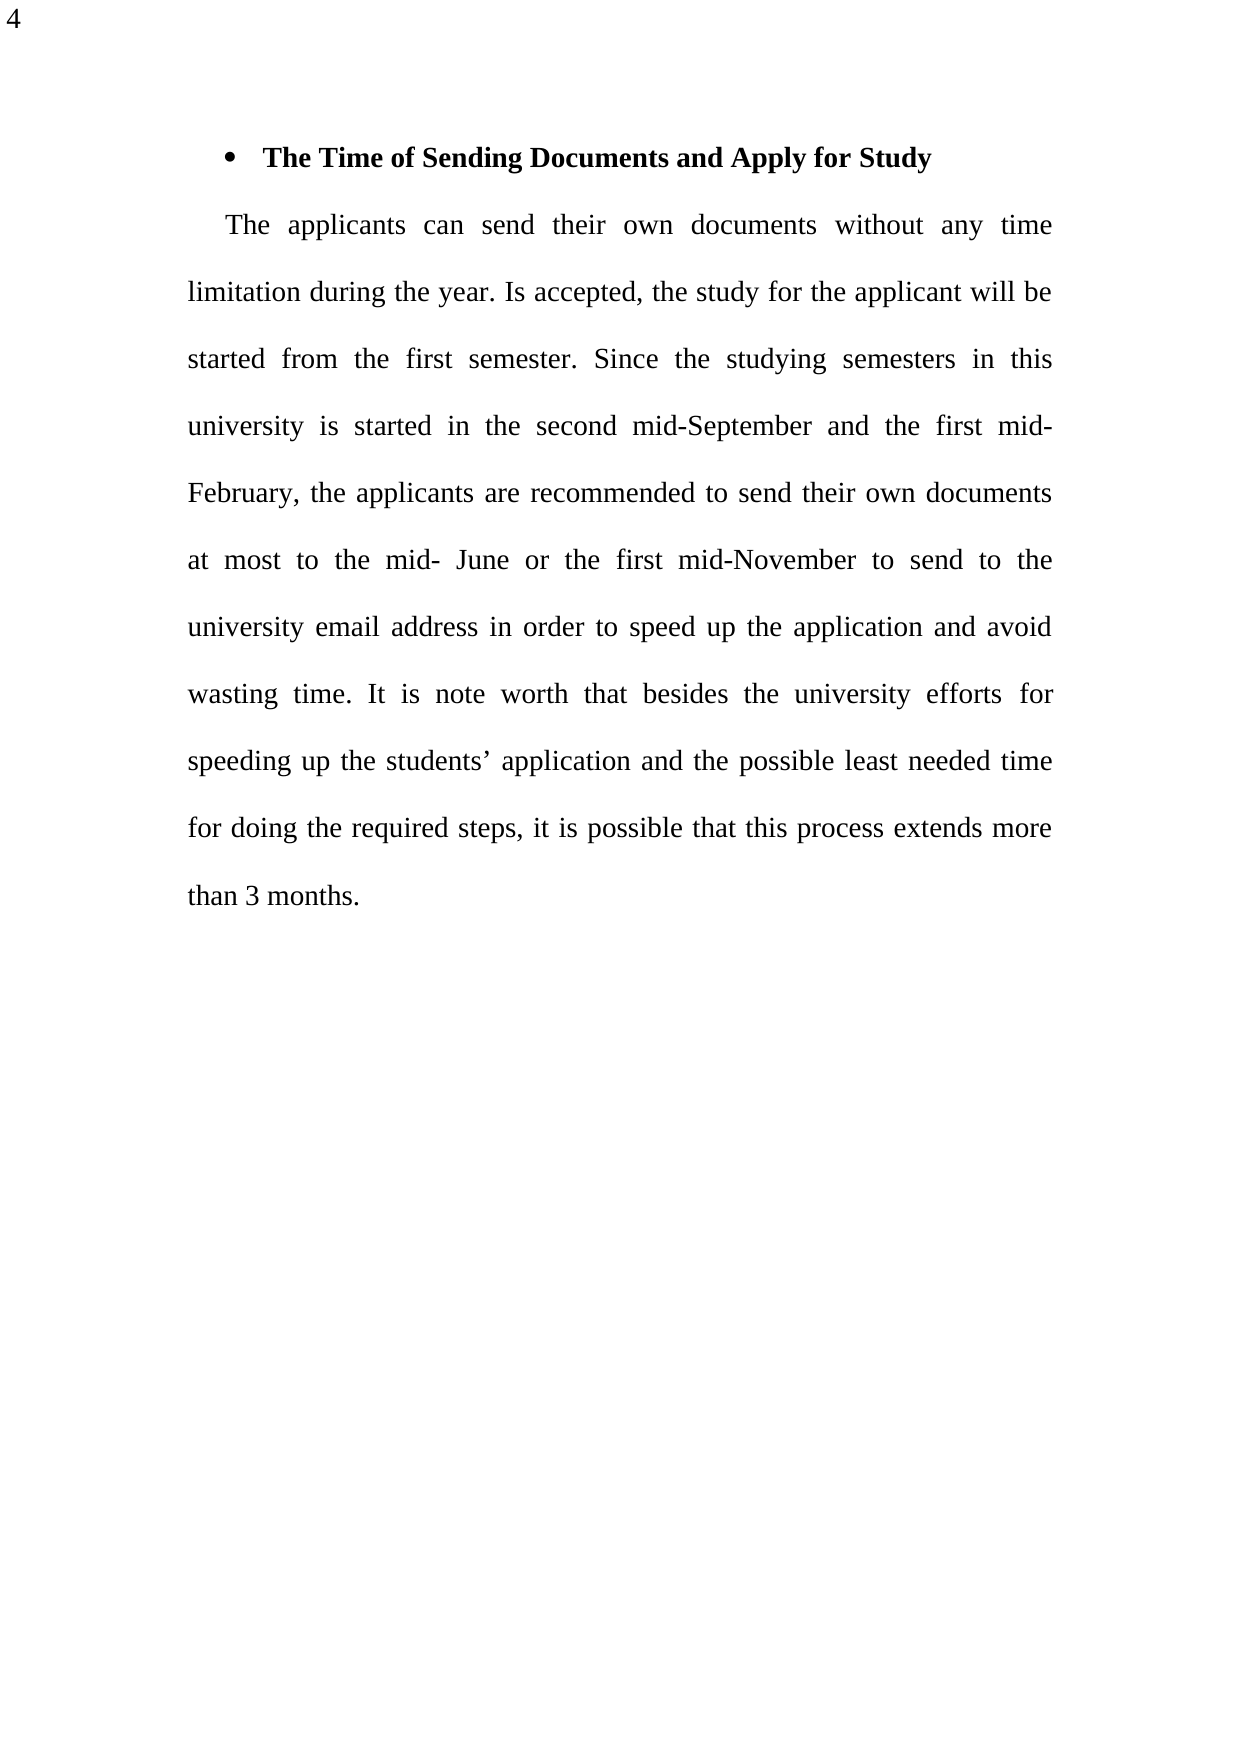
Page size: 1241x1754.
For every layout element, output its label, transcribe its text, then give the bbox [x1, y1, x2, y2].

subtitle The Time of Sending Documents and Apply for Study [225, 140, 1086, 173]
text The applicants can send their own documents without any time limitation during the year. Is accepted, the study for the applicant will be started from the first semester. Since the studying semesters in this university is started in the second mid-September and the first mid- February, the applicants are recommended to send their own documents at most to the mid- June or the first mid-November to send to the university email address in order to speed up the application and avoid wasting time. It is note worth that besides the university efforts for speeding up the students’ application and the possible least needed time for doing the required steps, it is possible that this process extends more than 3 months. [187, 207, 1053, 911]
